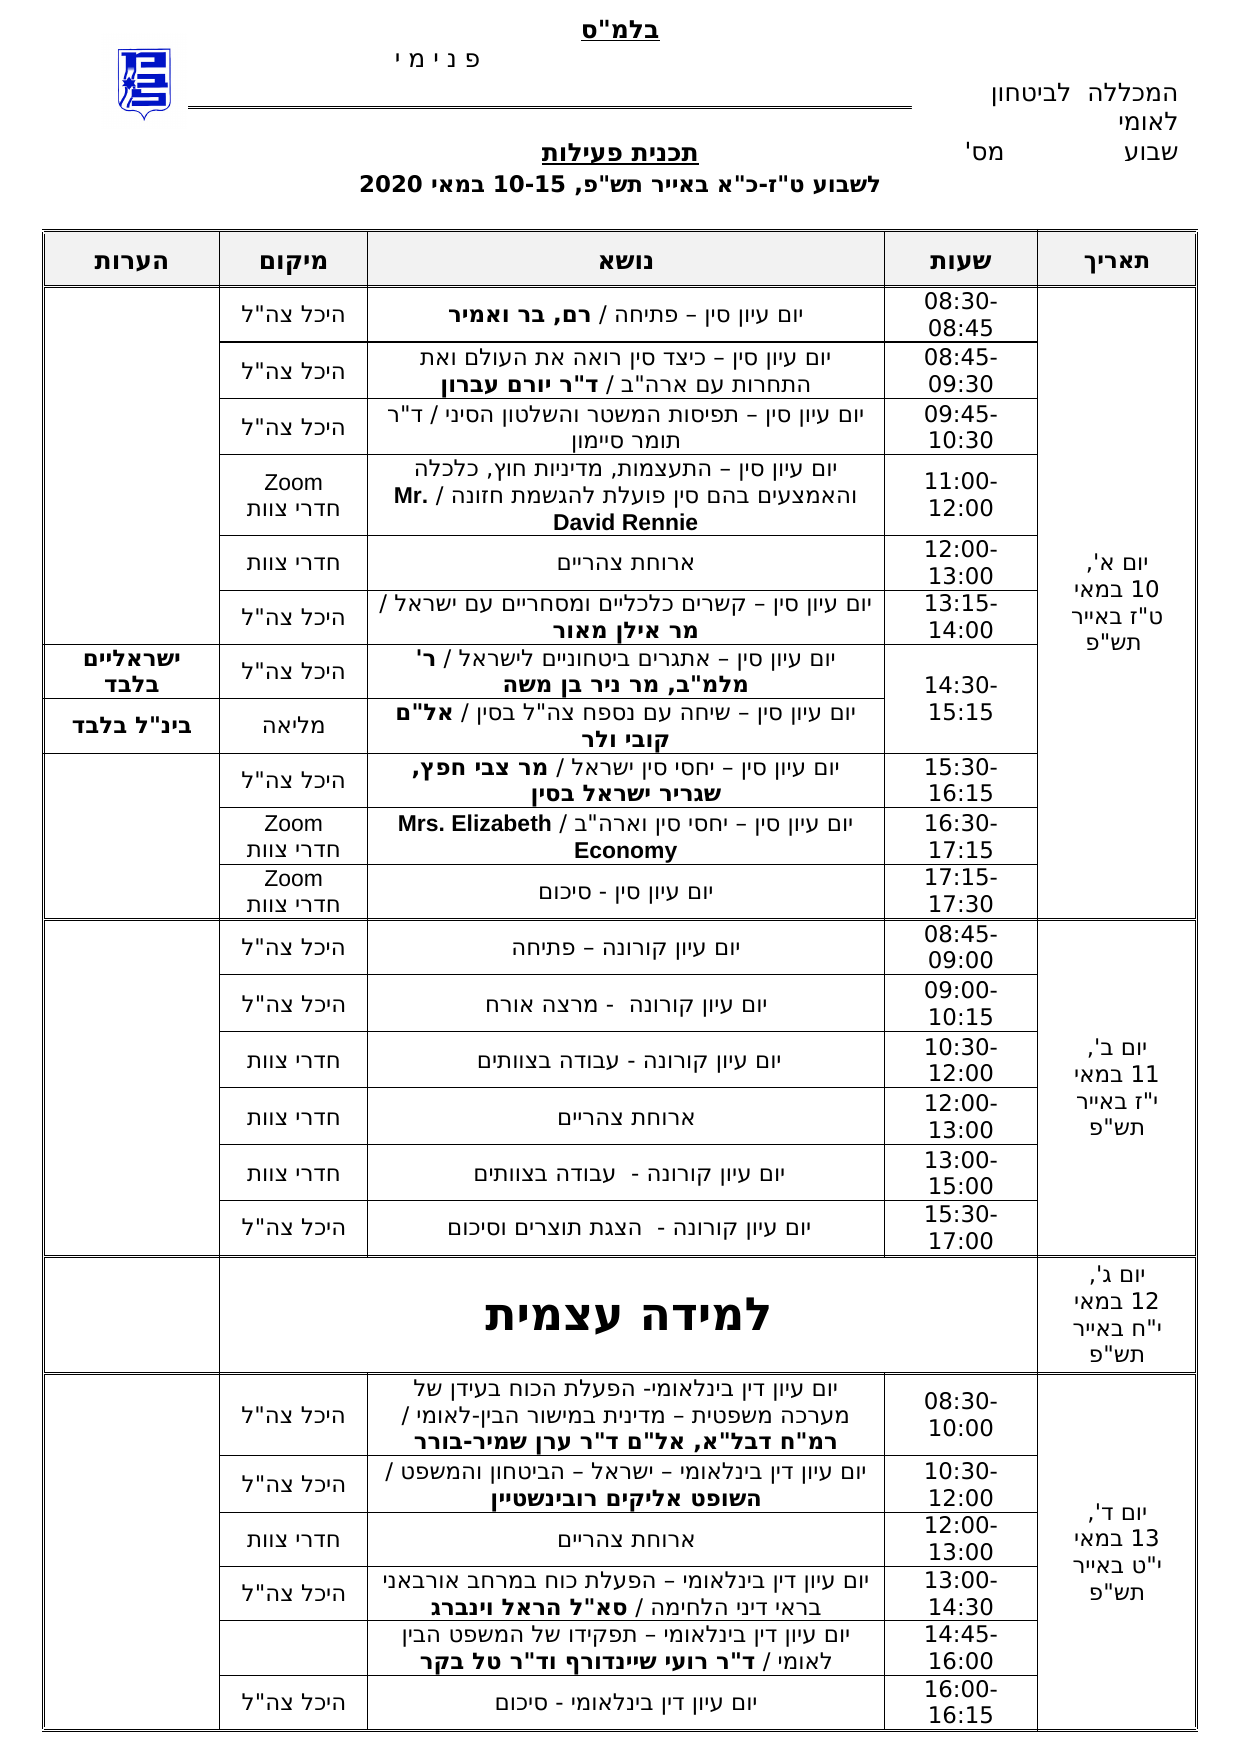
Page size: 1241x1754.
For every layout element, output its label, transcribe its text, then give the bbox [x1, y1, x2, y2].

table_cell יום עיון דין בינלאומי- הפעלת הכוח בעידן של מערכה משפטית – מדינית במישור הבין-לאומי / רמ"ח דבל"א, אל"ם ד"ר ערן שמיר-בורר [368, 1375, 884, 1455]
table_cell יום עיון קורונה - עבודה בצוותים [368, 1032, 884, 1087]
table_cell [45, 288, 219, 644]
table_cell יום עיון קורונה - הצגת תוצרים וסיכום [368, 1201, 884, 1254]
table_cell 12:00-13:00 [885, 536, 1037, 589]
table_cell היכל צה"ל [220, 1676, 367, 1729]
table_cell יום עיון קורונה - עבודה בצוותים [368, 1145, 884, 1200]
table_cell 13:15-14:00 [885, 591, 1037, 644]
table_cell יום עיון סין - סיכום [368, 865, 884, 918]
table_cell 08:30-10:00 [885, 1375, 1037, 1455]
table_cell היכל צה"ל [220, 591, 367, 644]
table_cell 10:30-12:00 [885, 1456, 1037, 1512]
table_header מיקום [220, 232, 367, 285]
table_cell 08:45-09:00 [885, 921, 1037, 974]
table_cell היכל צה"ל [220, 975, 367, 1031]
table_cell בינ"ל בלבד [45, 699, 219, 753]
table_cell יום עיון דין בינלאומי – הפעלת כוח במרחב אורבאני בראי דיני הלחימה / סא"ל הראל וינברג [368, 1567, 884, 1620]
table_cell יום עיון דין בינלאומי – תפקידו של המשפט הבין לאומי / ד"ר רועי שיינדורף וד"ר טל בקר [368, 1621, 884, 1675]
table_cell חדרי צוות [220, 1145, 367, 1200]
table_cell 10:30-12:00 [885, 1032, 1037, 1087]
table_cell יום עיון קורונה - מרצה אורח [368, 975, 884, 1031]
table_cell יום ג', 12 במאי י"ח באייר תש"פ [1038, 1258, 1195, 1372]
table_cell היכל צה"ל [220, 399, 367, 454]
text לשבוע ט"ז-כ"א באייר תש"פ, 10-15 במאי 2020 [187, 172, 1053, 198]
table_cell 12:00-13:00 [885, 1088, 1037, 1144]
table_cell היכל צה"ל [220, 921, 367, 974]
table_cell ישראליים בלבד [45, 645, 219, 698]
table_cell Zoom חדרי צוות [220, 808, 367, 863]
table_cell ארוחת צהריים [368, 1513, 884, 1566]
table_cell יום ד', 13 במאי י"ט באייר תש"פ [1038, 1375, 1196, 1729]
table_cell ארוחת צהריים [368, 1088, 884, 1144]
table_cell חדרי צוות [220, 1032, 367, 1087]
text תכנית פעילות [187, 138, 911, 167]
table_cell 09:00-10:15 [885, 975, 1037, 1031]
table_cell 09:45-10:30 [885, 399, 1037, 454]
table_header תאריך [1038, 232, 1196, 285]
table_cell חדרי צוות [220, 536, 367, 589]
table_cell [44, 1375, 219, 1729]
table_cell 16:00-16:15 [885, 1676, 1037, 1729]
table_cell יום עיון סין – תפיסות המשטר והשלטון הסיני / ד"ר תומר סיימון [368, 399, 884, 454]
table_cell יום עיון סין – אתגרים ביטחוניים לישראל / ר' מלמ"ב, מר ניר בן משה [368, 645, 884, 698]
table_cell חדרי צוות [220, 1088, 367, 1144]
table_cell [220, 1621, 367, 1675]
table_cell יום עיון סין – יחסי סין ישראל / מר צבי חפץ, שגריר ישראל בסין [368, 754, 884, 807]
table_cell יום עיון דין בינלאומי - סיכום [368, 1676, 884, 1729]
table_cell יום עיון סין – יחסי סין וארה"ב / Mrs. Elizabeth Economy [368, 808, 884, 863]
table_cell [45, 921, 219, 1254]
table_cell היכל צה"ל [220, 343, 367, 398]
table_cell 17:15-17:30 [885, 865, 1037, 918]
table_cell 08:45-09:30 [885, 343, 1037, 398]
table_cell 15:30-17:00 [885, 1201, 1037, 1254]
text בלמ"ס [187, 15, 1053, 44]
table_cell מליאה [220, 699, 367, 753]
table_cell יום עיון סין – קשרים כלכליים ומסחריים עם ישראל / מר אילן מאור [368, 591, 884, 644]
table_cell 14:45-16:00 [885, 1621, 1037, 1675]
table_cell חדרי צוות [220, 1513, 367, 1566]
table_cell 16:30-17:15 [885, 808, 1037, 863]
table_cell היכל צה"ל [220, 645, 367, 698]
table_cell היכל צה"ל [220, 1375, 367, 1455]
table_cell יום עיון סין – כיצד סין רואה את העולם ואת התחרות עם ארה"ב / ד"ר יורם עברון [368, 343, 884, 398]
table_cell 13:00-14:30 [885, 1567, 1037, 1620]
table_cell 08:30-08:45 [885, 288, 1037, 341]
table_cell יום א', 10 במאי ט"ז באייר תש"פ [1038, 288, 1195, 918]
table_cell [45, 754, 219, 918]
table_cell יום עיון סין – התעצמות, מדיניות חוץ, כלכלה והאמצעים בהם סין פועלת להגשמת חזונה / Mr. David Rennie [368, 455, 884, 535]
table_cell למידה עצמית [220, 1258, 1037, 1372]
table_cell היכל צה"ל [220, 754, 367, 807]
table_cell 14:30-15:15 [885, 645, 1037, 753]
table_header נושא [368, 232, 884, 285]
table_cell ארוחת צהריים [368, 536, 884, 589]
table_cell היכל צה"ל [220, 1201, 367, 1254]
table_cell יום עיון סין – שיחה עם נספח צה"ל בסין / אל"ם קובי ולר [368, 699, 884, 753]
table_cell Zoom חדרי צוות [220, 865, 367, 918]
table_cell [45, 1258, 219, 1372]
table_cell יום עיון דין בינלאומי – ישראל – הביטחון והמשפט / השופט אליקים רובינשטיין [368, 1456, 884, 1512]
table_cell היכל צה"ל [220, 1456, 367, 1512]
table_cell 15:30-16:15 [885, 754, 1037, 807]
table_header שעות [885, 232, 1037, 285]
table_cell Zoom חדרי צוות [220, 455, 367, 535]
table_cell היכל צה"ל [220, 1567, 367, 1620]
table_cell 13:00-15:00 [885, 1145, 1037, 1200]
table_cell 11:00-12:00 [885, 455, 1037, 535]
table_cell יום עיון קורונה – פתיחה [368, 921, 884, 974]
table_cell 12:00-13:00 [885, 1513, 1037, 1566]
table_header הערות [44, 232, 219, 285]
table_cell יום ב', 11 במאי י"ז באייר תש"פ [1038, 921, 1195, 1254]
text פ נ י מ י [188, 44, 1053, 106]
table_cell יום עיון סין – פתיחה / רם, בר ואמיר [368, 288, 884, 341]
table_cell היכל צה"ל [220, 288, 367, 341]
